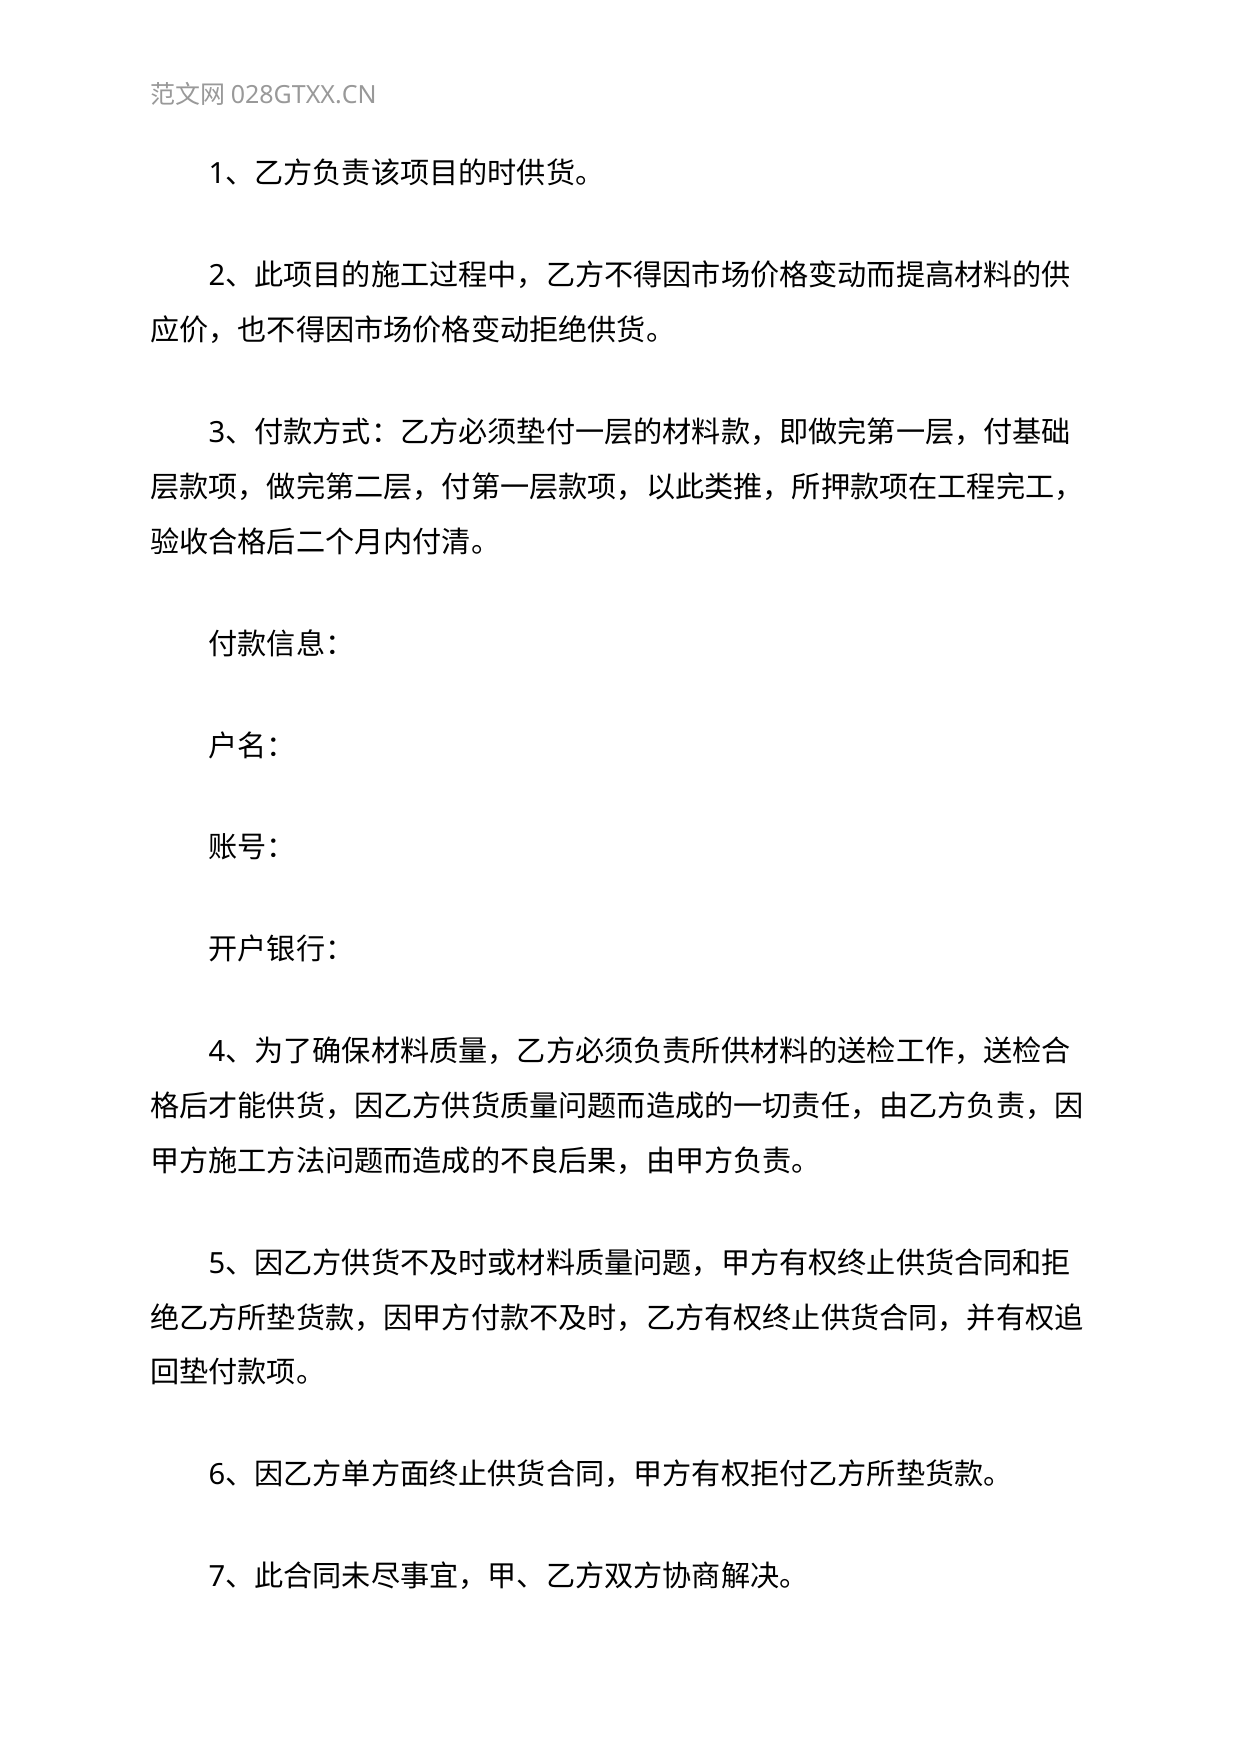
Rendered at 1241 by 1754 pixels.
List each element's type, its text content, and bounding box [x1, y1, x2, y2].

text 5、因乙方供货不及时或材料质量问题，甲方有权终止供货合同和拒绝乙方所垫货款，因甲方付款不及时，乙方有权终止供货合同，并有权追回垫付款项。 [150, 1239, 1090, 1391]
text 开户银行： [150, 926, 1090, 968]
text 1、乙方负责该项目的时供货。 [150, 150, 1090, 192]
text 户名： [150, 722, 1090, 764]
text 付款信息： [150, 620, 1090, 663]
text 2、此项目的施工过程中，乙方不得因市场价格变动而提高材料的供应价，也不得因市场价格变动拒绝供货。 [150, 252, 1090, 349]
text 4、为了确保材料质量，乙方必须负责所供材料的送检工作，送检合格后才能供货，因乙方供货质量问题而造成的一切责任，由乙方负责，因甲方施工方法问题而造成的不良后果，由甲方负责。 [150, 1027, 1090, 1180]
text 账号： [150, 824, 1090, 866]
text 6、因乙方单方面终止供货合同，甲方有权拒付乙方所垫货款。 [150, 1451, 1090, 1493]
text 3、付款方式：乙方必须垫付一层的材料款，即做完第一层，付基础层款项，做完第二层，付第一层款项，以此类推，所押款项在工程完工，验收合格后二个月内付清。 [150, 409, 1090, 561]
text 7、此合同未尽事宜，甲、乙方双方协商解决。 [150, 1553, 1090, 1595]
